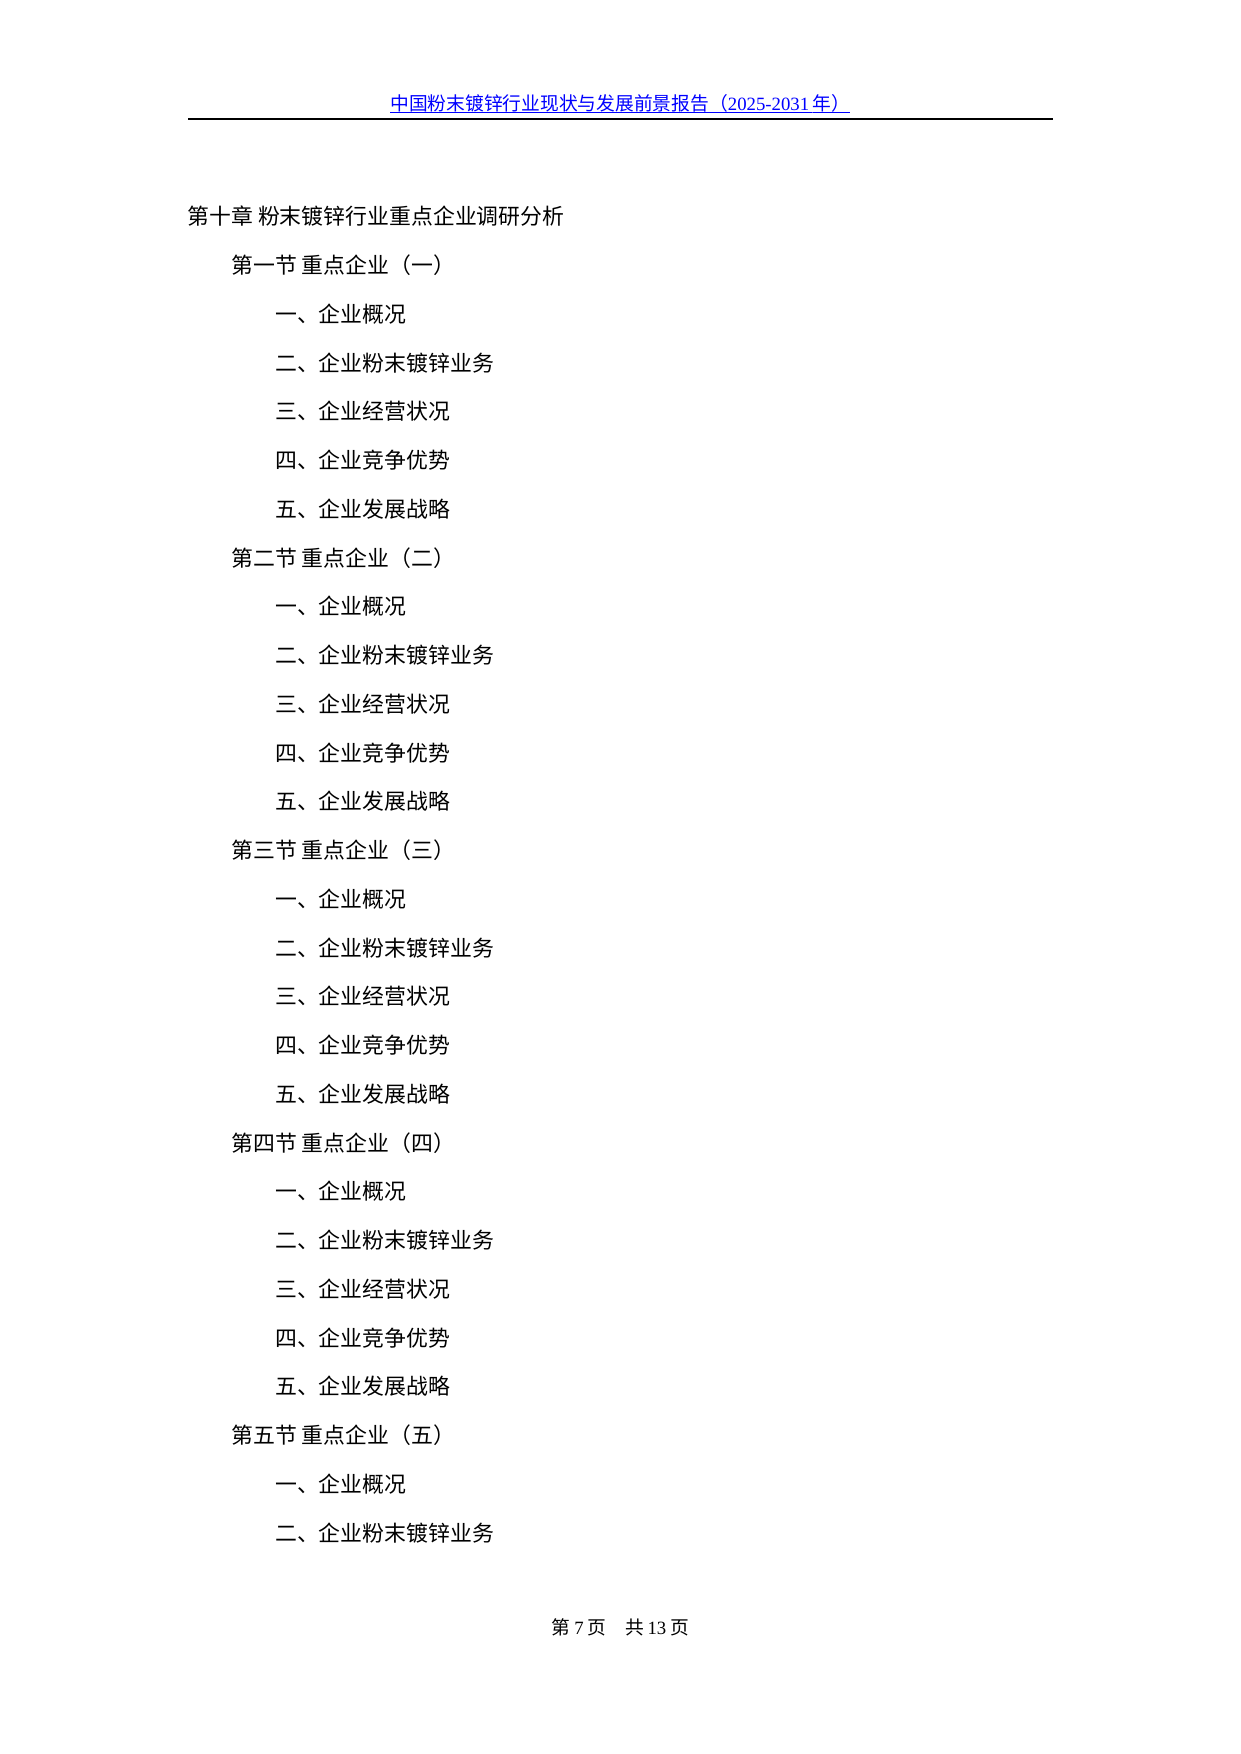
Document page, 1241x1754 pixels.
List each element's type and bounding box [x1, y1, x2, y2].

text [187, 150, 1053, 1548]
